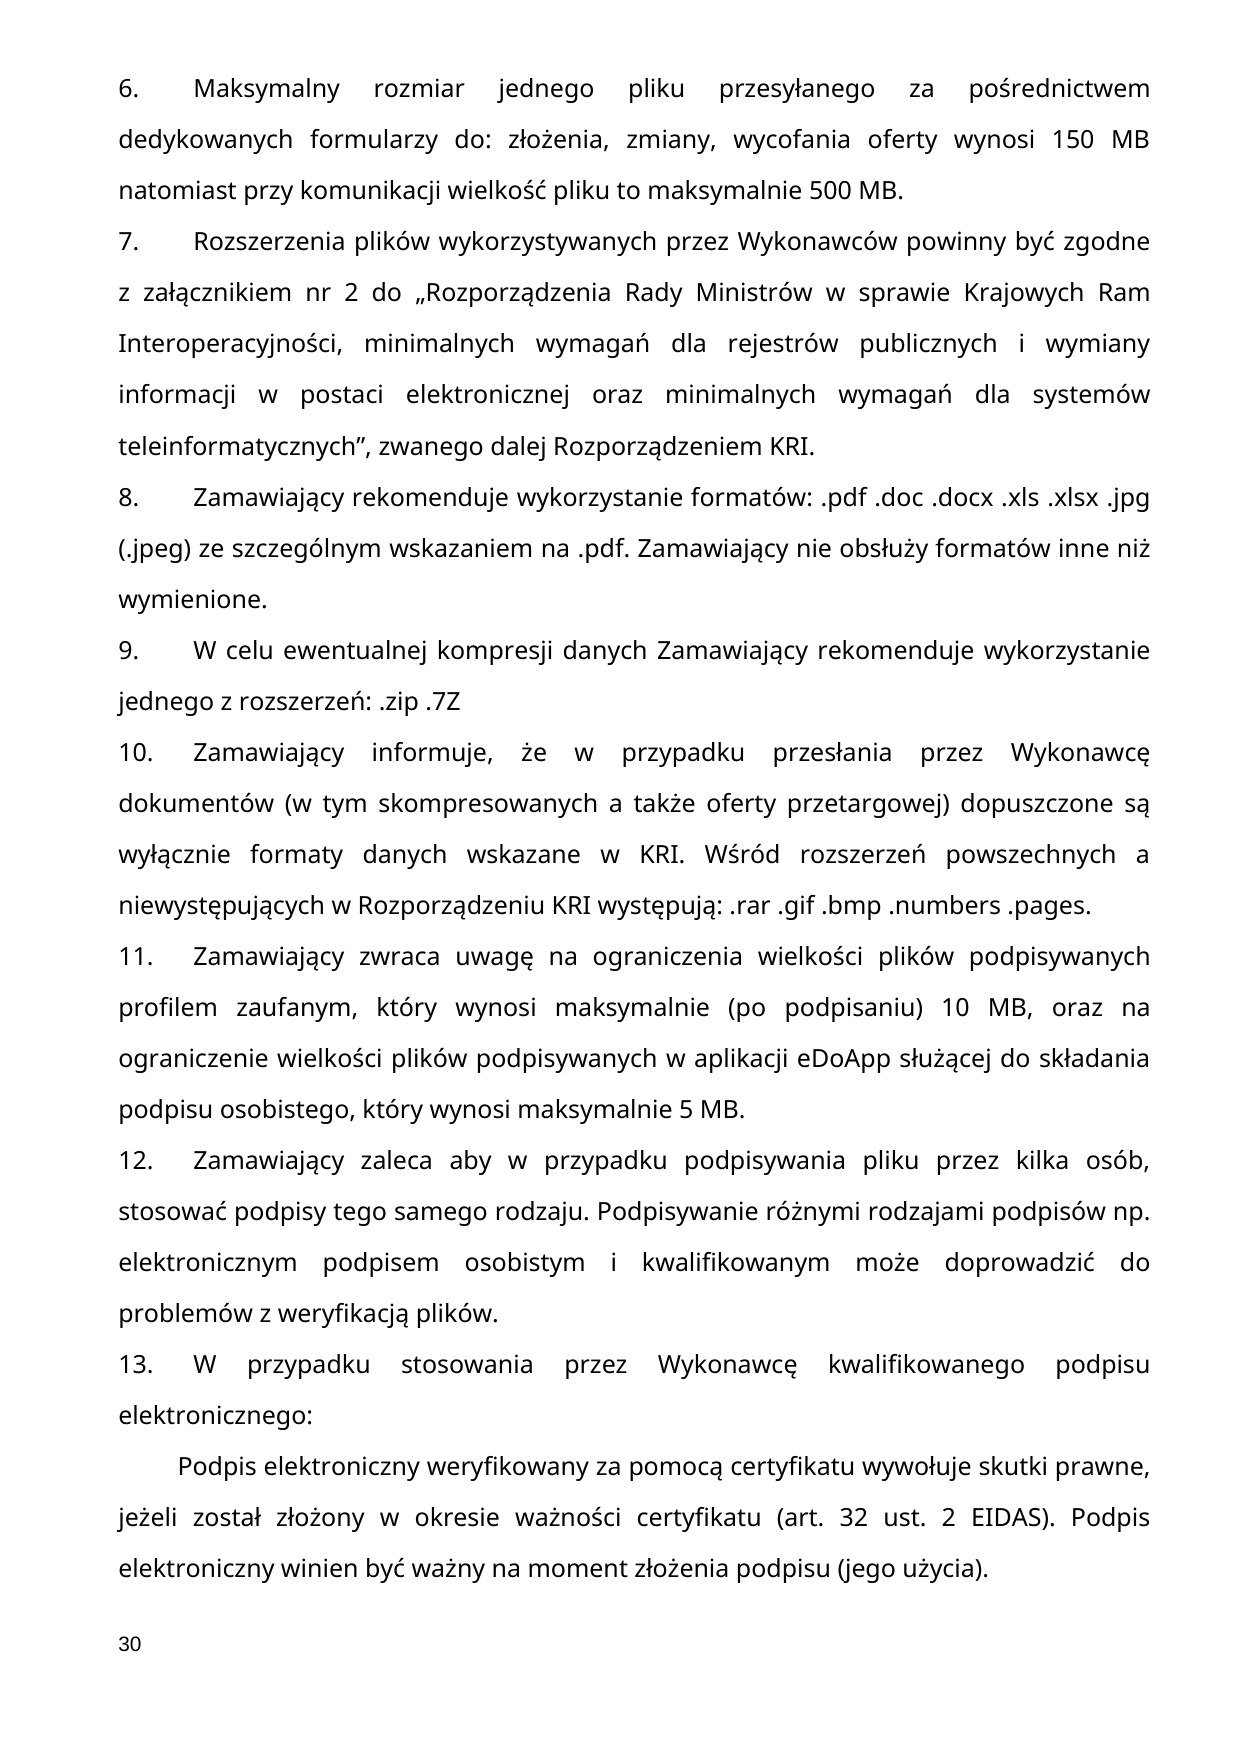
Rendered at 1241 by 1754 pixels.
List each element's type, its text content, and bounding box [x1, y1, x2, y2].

text 6. Maksymalny rozmiar jednego pliku przesyłanego za pośrednictwem dedykowanych formularzy do: złożenia, zmiany, wycofania oferty wynosi 150 MB natomiast przy komunikacji wielkość pliku to maksymalnie 500 MB. [118, 71, 1152, 207]
text Podpis elektroniczny weryfikowany za pomocą certyfikatu wywołuje skutki prawne, jeżeli został złożony w okresie ważności certyfikatu (art. 32 ust. 2 EIDAS). Podpis elektroniczny winien być ważny na moment złożenia podpisu (jego użycia). [118, 1449, 1152, 1585]
text 9. W celu ewentualnej kompresji danych Zamawiający rekomenduje wykorzystanie jednego z rozszerzeń: .zip .7Z [118, 632, 1152, 717]
text 13. W przypadku stosowania przez Wykonawcę kwalifikowanego podpisu elektronicznego: [118, 1347, 1152, 1432]
text 10. Zamawiający informuje, że w przypadku przesłania przez Wykonawcę dokumentów (w tym skompresowanych a także oferty przetargowej) dopuszczone są wyłącznie formaty danych wskazane w KRI. Wśród rozszerzeń powszechnych a niewystępujących w Rozporządzeniu KRI występują: .rar .gif .bmp .numbers .pages. [118, 734, 1152, 922]
text 12. Zamawiający zaleca aby w przypadku podpisywania pliku przez kilka osób, stosować podpisy tego samego rodzaju. Podpisywanie różnymi rodzajami podpisów np. elektronicznym podpisem osobistym i kwalifikowanym może doprowadzić do problemów z weryfikacją plików. [118, 1143, 1152, 1330]
text 11. Zamawiający zwraca uwagę na ograniczenia wielkości plików podpisywanych profilem zaufanym, który wynosi maksymalnie (po podpisaniu) 10 MB, oraz na ograniczenie wielkości plików podpisywanych w aplikacji eDoApp służącej do składania podpisu osobistego, który wynosi maksymalnie 5 MB. [118, 938, 1152, 1126]
text 7. Rozszerzenia plików wykorzystywanych przez Wykonawców powinny być zgodne z załącznikiem nr 2 do „Rozporządzenia Rady Ministrów w sprawie Krajowych Ram Interoperacyjności, minimalnych wymagań dla rejestrów publicznych i wymiany informacji w postaci elektronicznej oraz minimalnych wymagań dla systemów teleinformatycznych”, zwanego dalej Rozporządzeniem KRI. [118, 224, 1152, 462]
text 8. Zamawiający rekomenduje wykorzystanie formatów: .pdf .doc .docx .xls .xlsx .jpg (.jpeg) ze szczególnym wskazaniem na .pdf. Zamawiający nie obsłuży formatów inne niż wymienione. [118, 479, 1152, 615]
